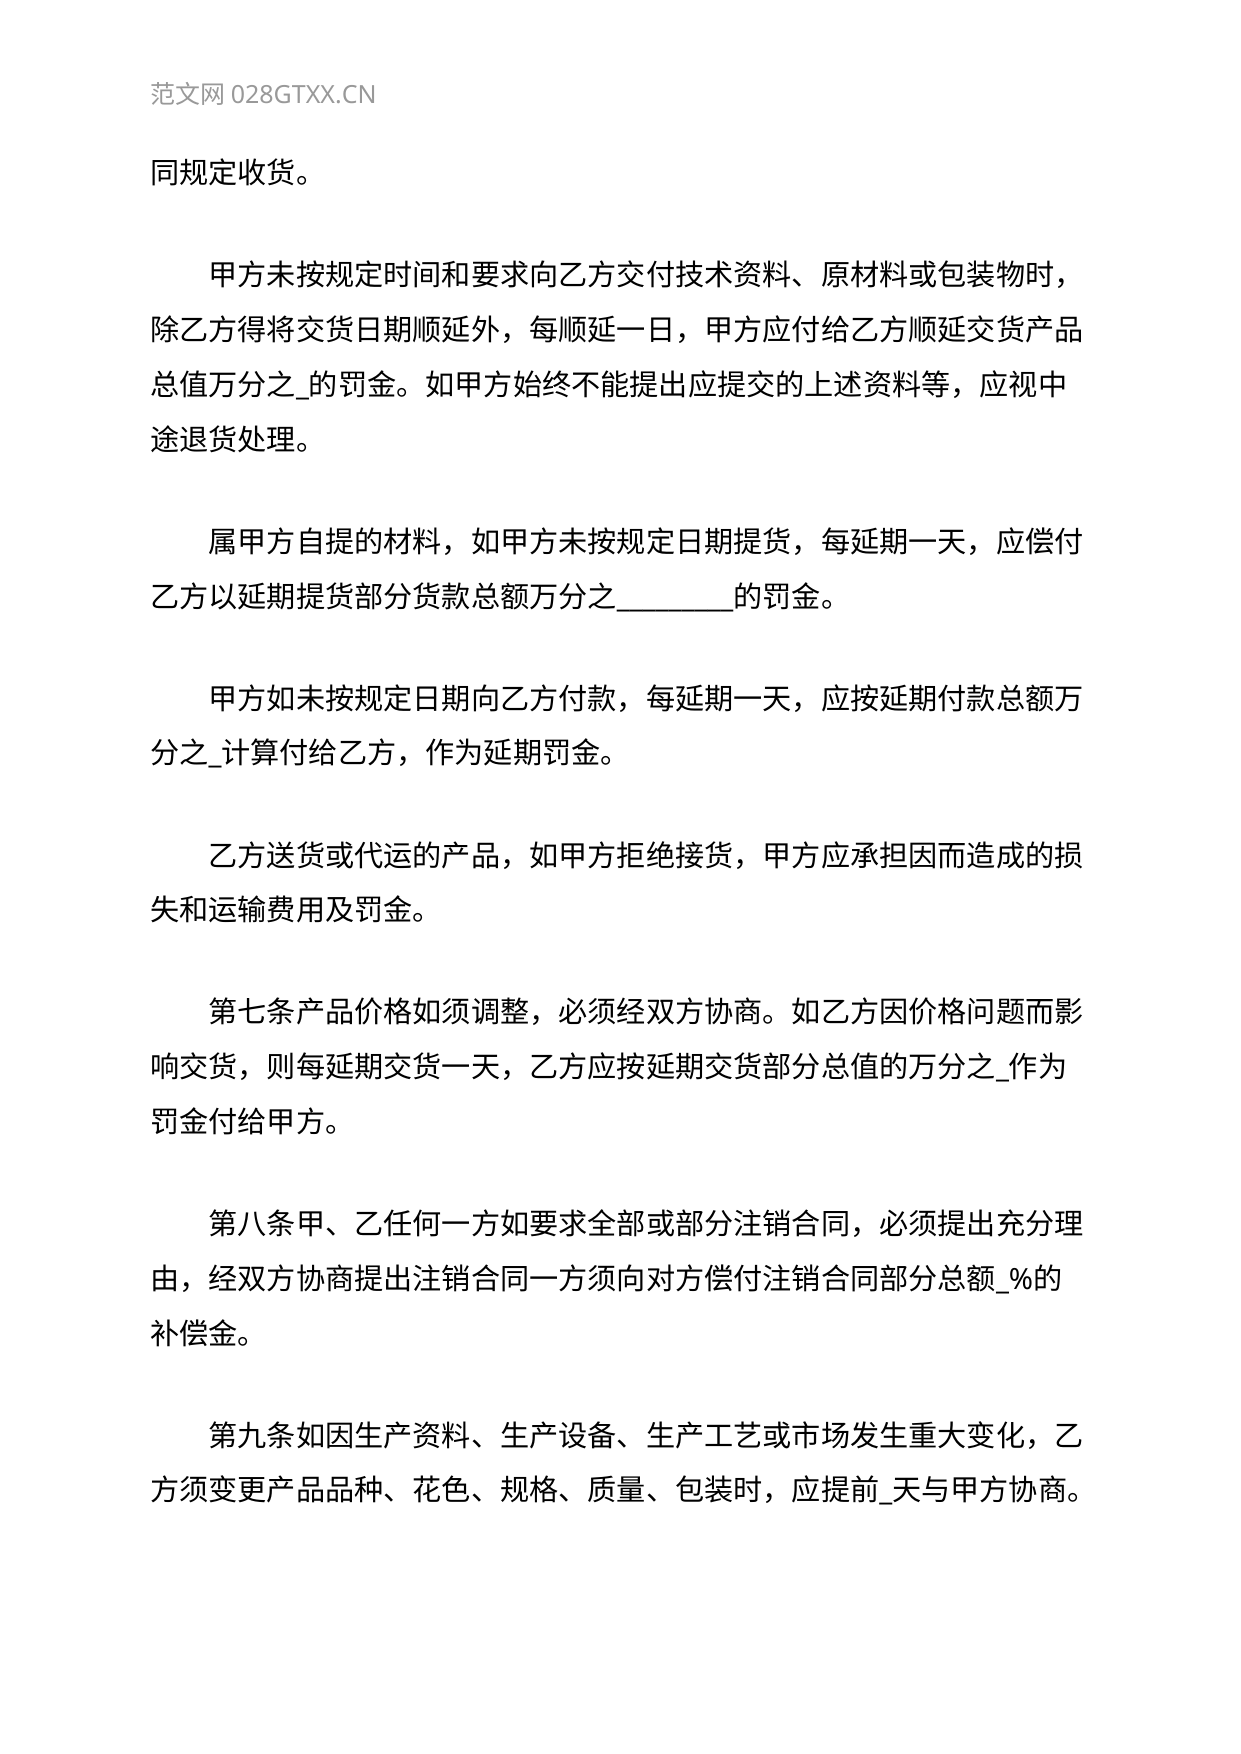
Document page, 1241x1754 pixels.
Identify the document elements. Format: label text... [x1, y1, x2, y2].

text 第九条如因生产资料、生产设备、生产工艺或市场发生重大变化，乙方须变更产品品种、花色、规格、质量、包装时，应提前_天与甲方协商。 [150, 1412, 1090, 1509]
text 甲方未按规定时间和要求向乙方交付技术资料、原材料或包装物时，除乙方得将交货日期顺延外，每顺延一日，甲方应付给乙方顺延交货产品总值万分之_的罚金。如甲方始终不能提出应提交的上述资料等，应视中途退货处理。 [150, 252, 1090, 459]
text 属甲方自提的材料，如甲方未按规定日期提货，每延期一天，应偿付乙方以延期提货部分货款总额万分之_________的罚金。 [150, 518, 1090, 616]
text 乙方送货或代运的产品，如甲方拒绝接货，甲方应承担因而造成的损失和运输费用及罚金。 [150, 832, 1090, 929]
text 甲方如未按规定日期向乙方付款，每延期一天，应按延期付款总额万分之_计算付给乙方，作为延期罚金。 [150, 675, 1090, 772]
text 第七条产品价格如须调整，必须经双方协商。如乙方因价格问题而影响交货，则每延期交货一天，乙方应按延期交货部分总值的万分之_作为罚金付给甲方。 [150, 989, 1090, 1141]
text 第八条甲、乙任何一方如要求全部或部分注销合同，必须提出充分理由，经双方协商提出注销合同一方须向对方偿付注销合同部分总额_%的补偿金。 [150, 1200, 1090, 1353]
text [150, 150, 1090, 192]
